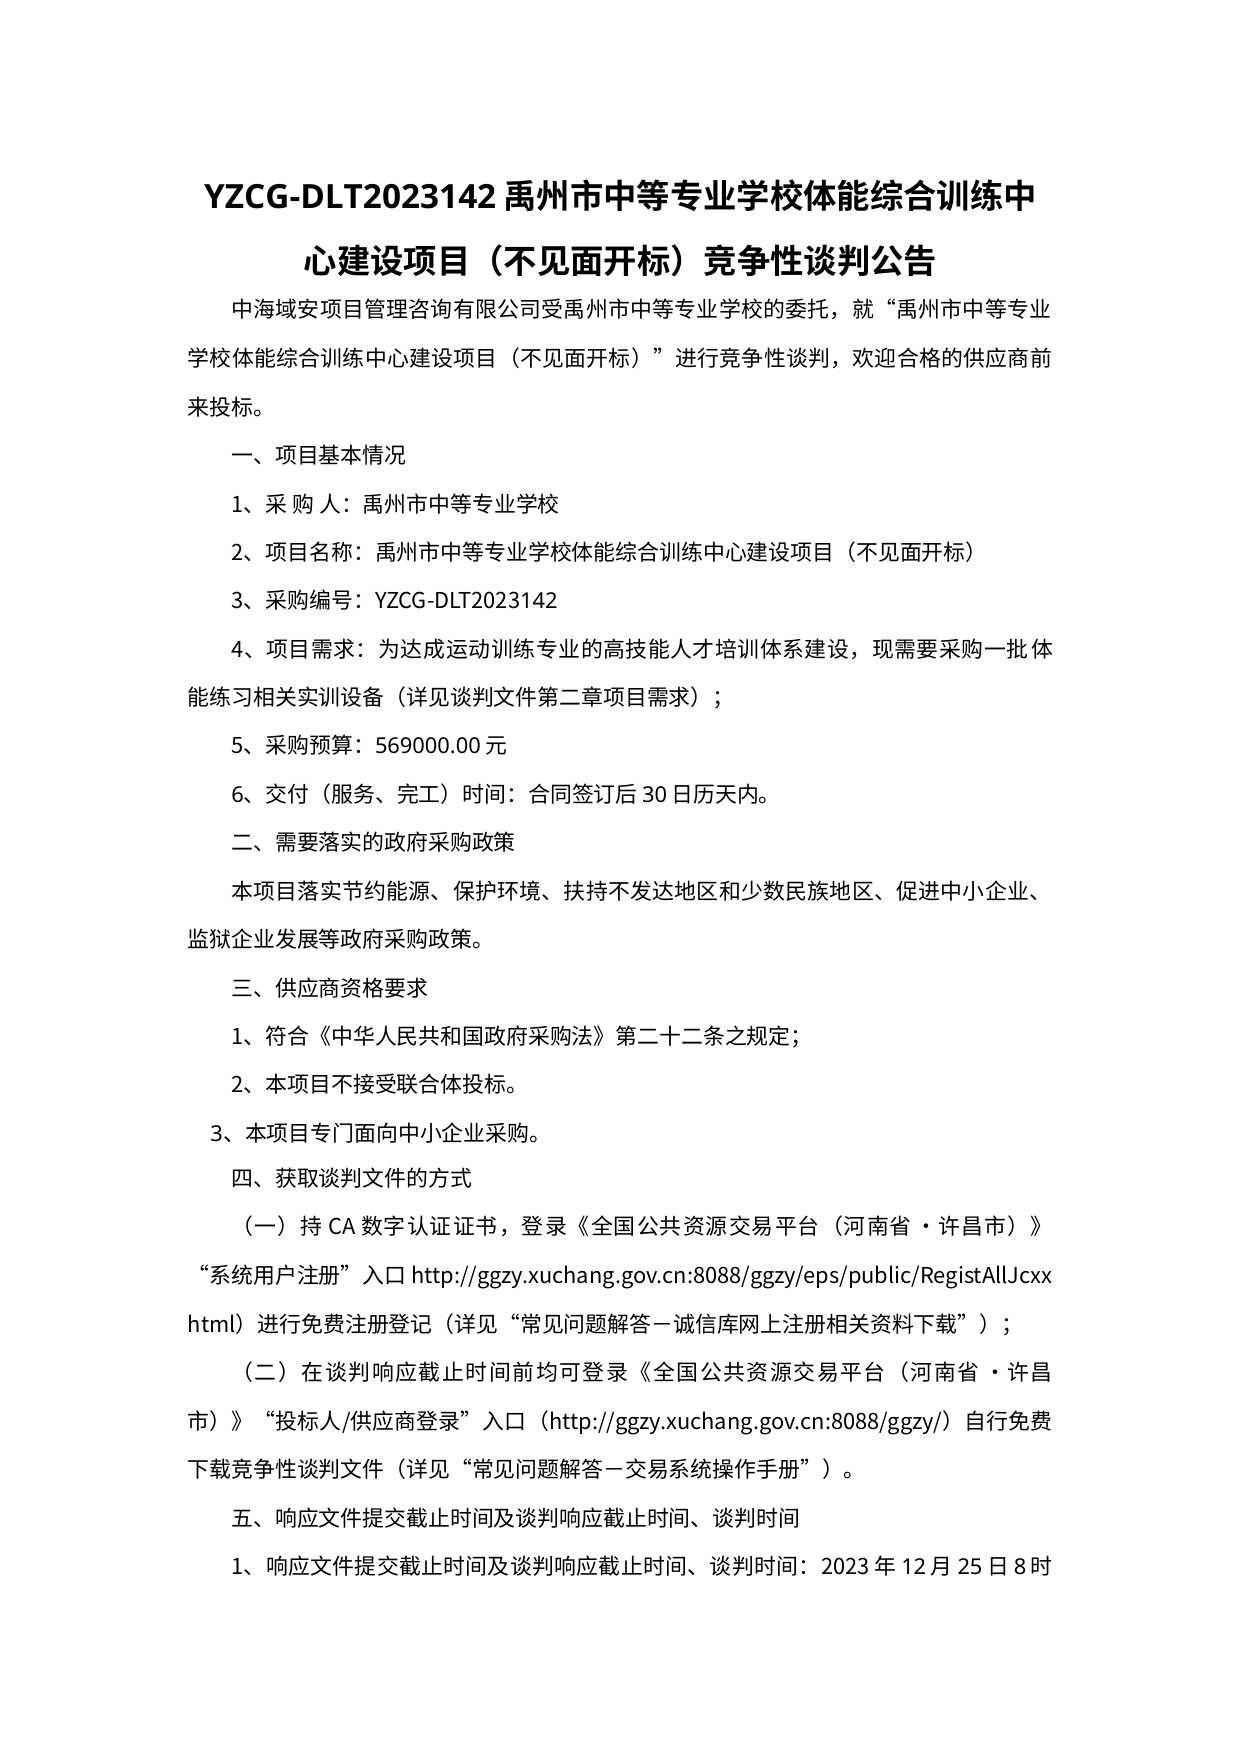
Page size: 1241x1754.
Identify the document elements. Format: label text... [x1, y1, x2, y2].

text （二）在谈判响应截止时间前均可登录《全国公共资源交易平台（河南省·许昌市）》“投标人/供应商登录”入口（http://ggzy.xuchang.gov.cn:8088/ggzy/）自行免费下载竞争性谈判文件（详见“常见问题解答－交易系统操作手册”）。 [187, 1354, 1053, 1484]
text 3、采购编号：YZCG-DLT2023142 [187, 583, 1053, 615]
text 四、获取谈判文件的方式 [187, 1160, 1053, 1193]
list YZCG-DLT2023142禹州市中等专业学校体能综合训练中心建设项目（不见面开标）竞争性谈判公告 [187, 162, 1053, 292]
text 4、项目需求：为达成运动训练专业的高技能人才培训体系建设，现需要采购一批体能练习相关实训设备（详见谈判文件第二章项目需求）； [187, 631, 1053, 712]
text 3、本项目专门面向中小企业采购。 [187, 1115, 1053, 1148]
text 中海域安项目管理咨询有限公司受禹州市中等专业学校的委托，就“禹州市中等专业学校体能综合训练中心建设项目（不见面开标）”进行竞争性谈判，欢迎合格的供应商前来投标。 [187, 292, 1053, 422]
text 二、需要落实的政府采购政策 [187, 825, 1053, 857]
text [187, 1549, 1053, 1581]
text 1、符合《中华人民共和国政府采购法》第二十二条之规定； [187, 1019, 1053, 1051]
text 5、采购预算：569000.00元 [187, 728, 1053, 761]
text 一、项目基本情况 [187, 438, 1053, 470]
text 本项目落实节约能源、保护环境、扶持不发达地区和少数民族地区、促进中小企业、监狱企业发展等政府采购政策。 [187, 873, 1053, 954]
text （一）持CA数字认证证书，登录《全国公共资源交易平台（河南省·许昌市）》“系统用户注册”入口http://ggzy.xuchang.gov.cn:8088/ggzy/eps/public/RegistAllJcxx.html）进行免费注册登记（详见“常见问题解答－诚信库网上注册相关资料下载”）； [187, 1209, 1053, 1339]
text 三、供应商资格要求 [187, 970, 1053, 1003]
text 五、响应文件提交截止时间及谈判响应截止时间、谈判时间 [187, 1500, 1053, 1533]
text 2、本项目不接受联合体投标。 [187, 1067, 1053, 1099]
text 1、采 购 人：禹州市中等专业学校 [187, 486, 1053, 519]
text 2、项目名称：禹州市中等专业学校体能综合训练中心建设项目（不见面开标） [187, 534, 1053, 567]
text 6、交付（服务、完工）时间：合同签订后30日历天内。 [187, 777, 1053, 809]
